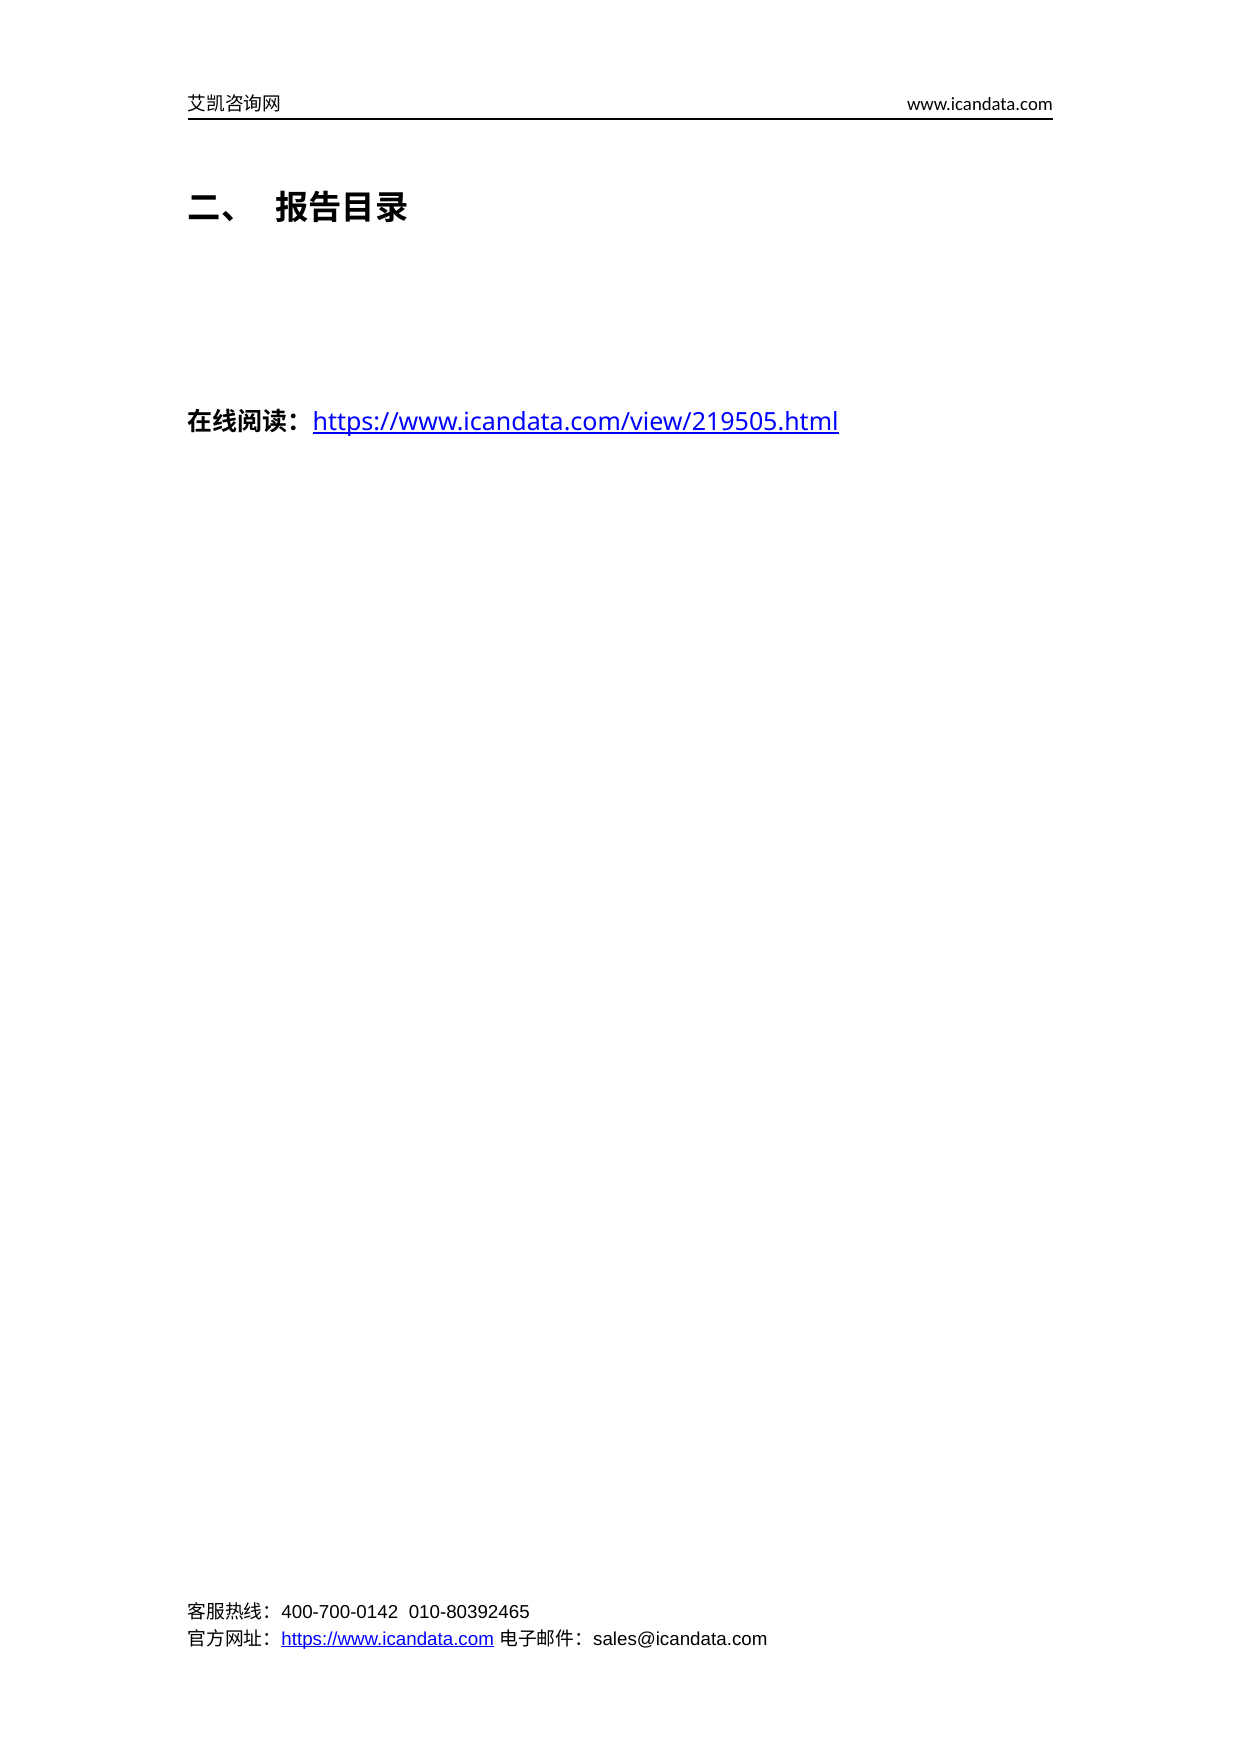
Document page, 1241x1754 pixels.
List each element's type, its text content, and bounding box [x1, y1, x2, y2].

subtitle 报告目录 [187, 172, 1053, 237]
text 在线阅读：https://www.icandata.com/view/219505.html [187, 387, 1053, 452]
